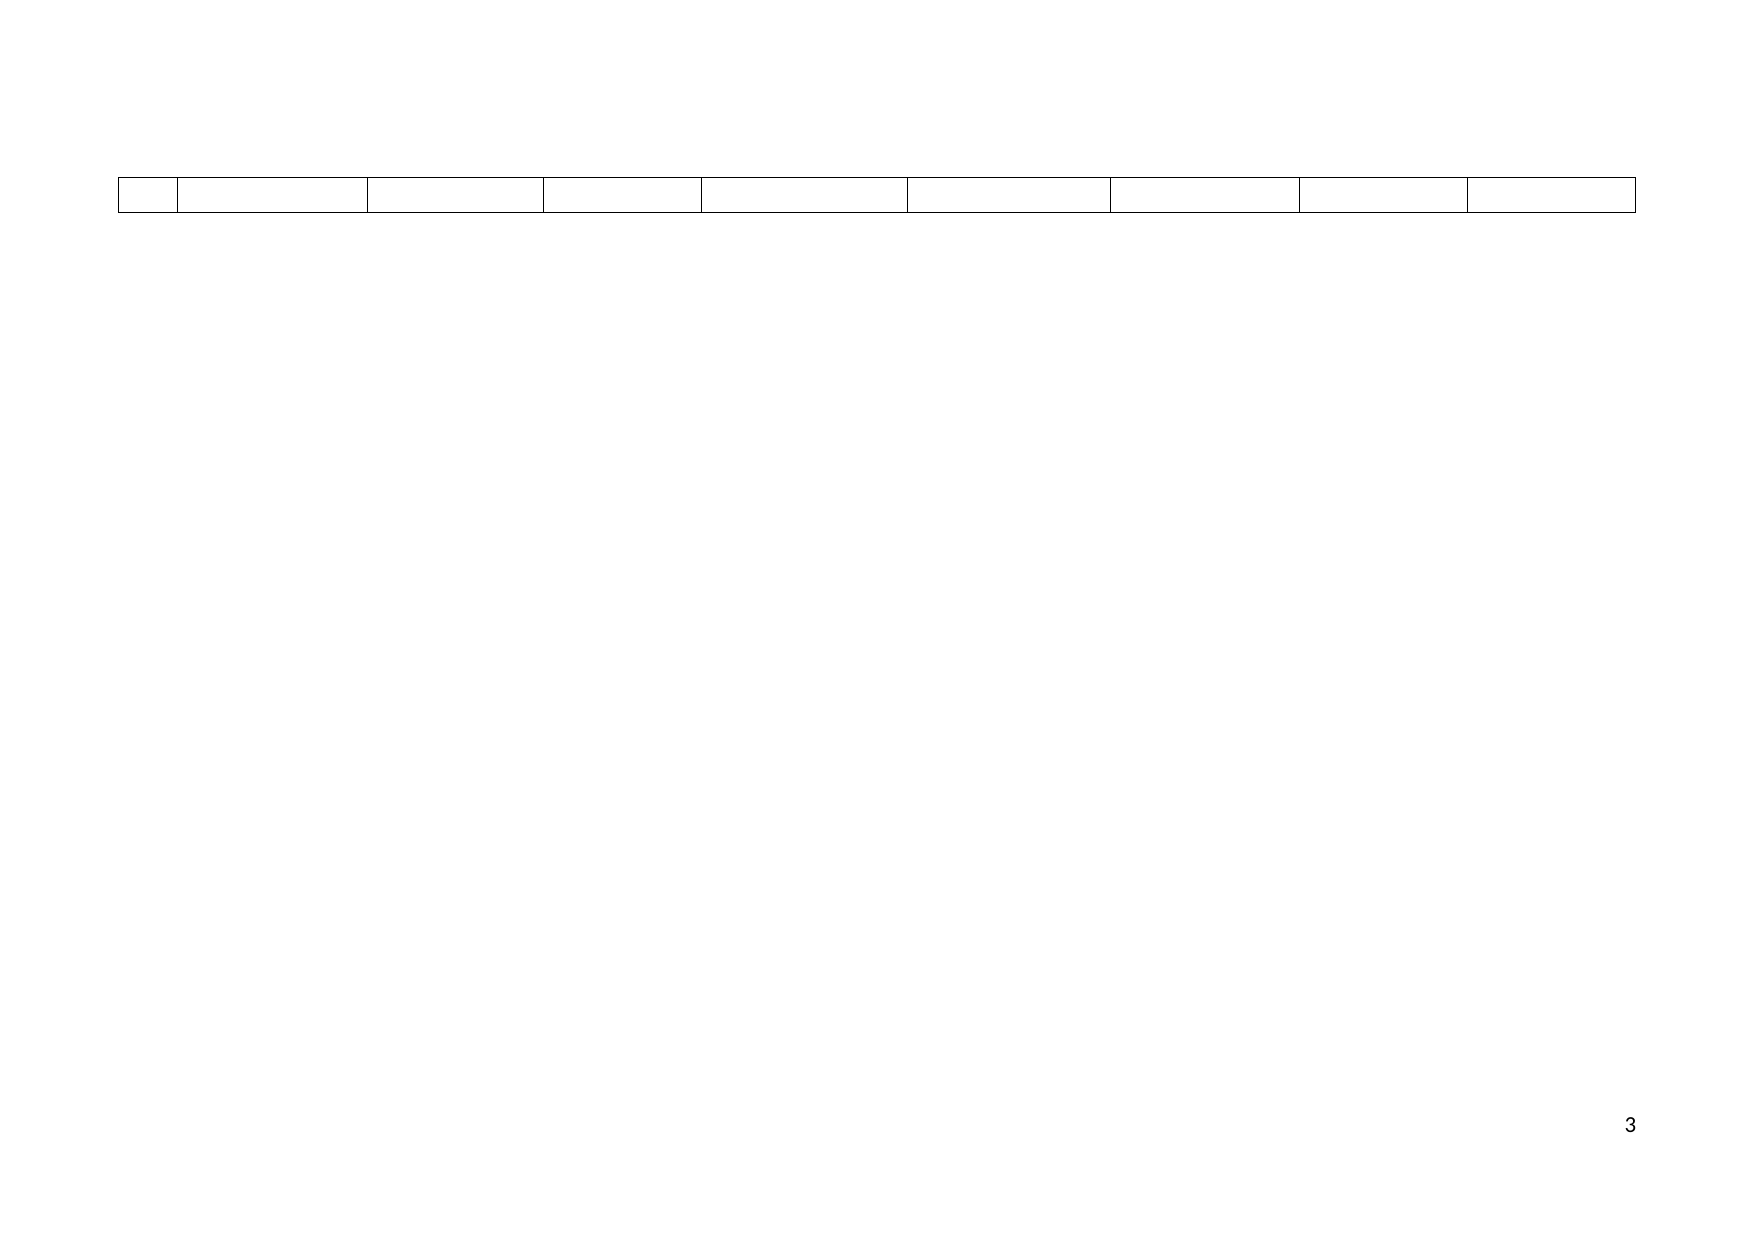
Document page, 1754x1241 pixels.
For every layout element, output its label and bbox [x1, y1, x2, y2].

table_cell [1300, 178, 1467, 212]
table_cell [178, 178, 367, 212]
table_cell [908, 178, 1110, 212]
table_cell [1468, 178, 1635, 212]
table_cell [702, 178, 907, 212]
table_cell [544, 178, 701, 212]
table_cell [1111, 178, 1299, 212]
table_cell [368, 178, 543, 212]
table_cell [119, 178, 177, 212]
